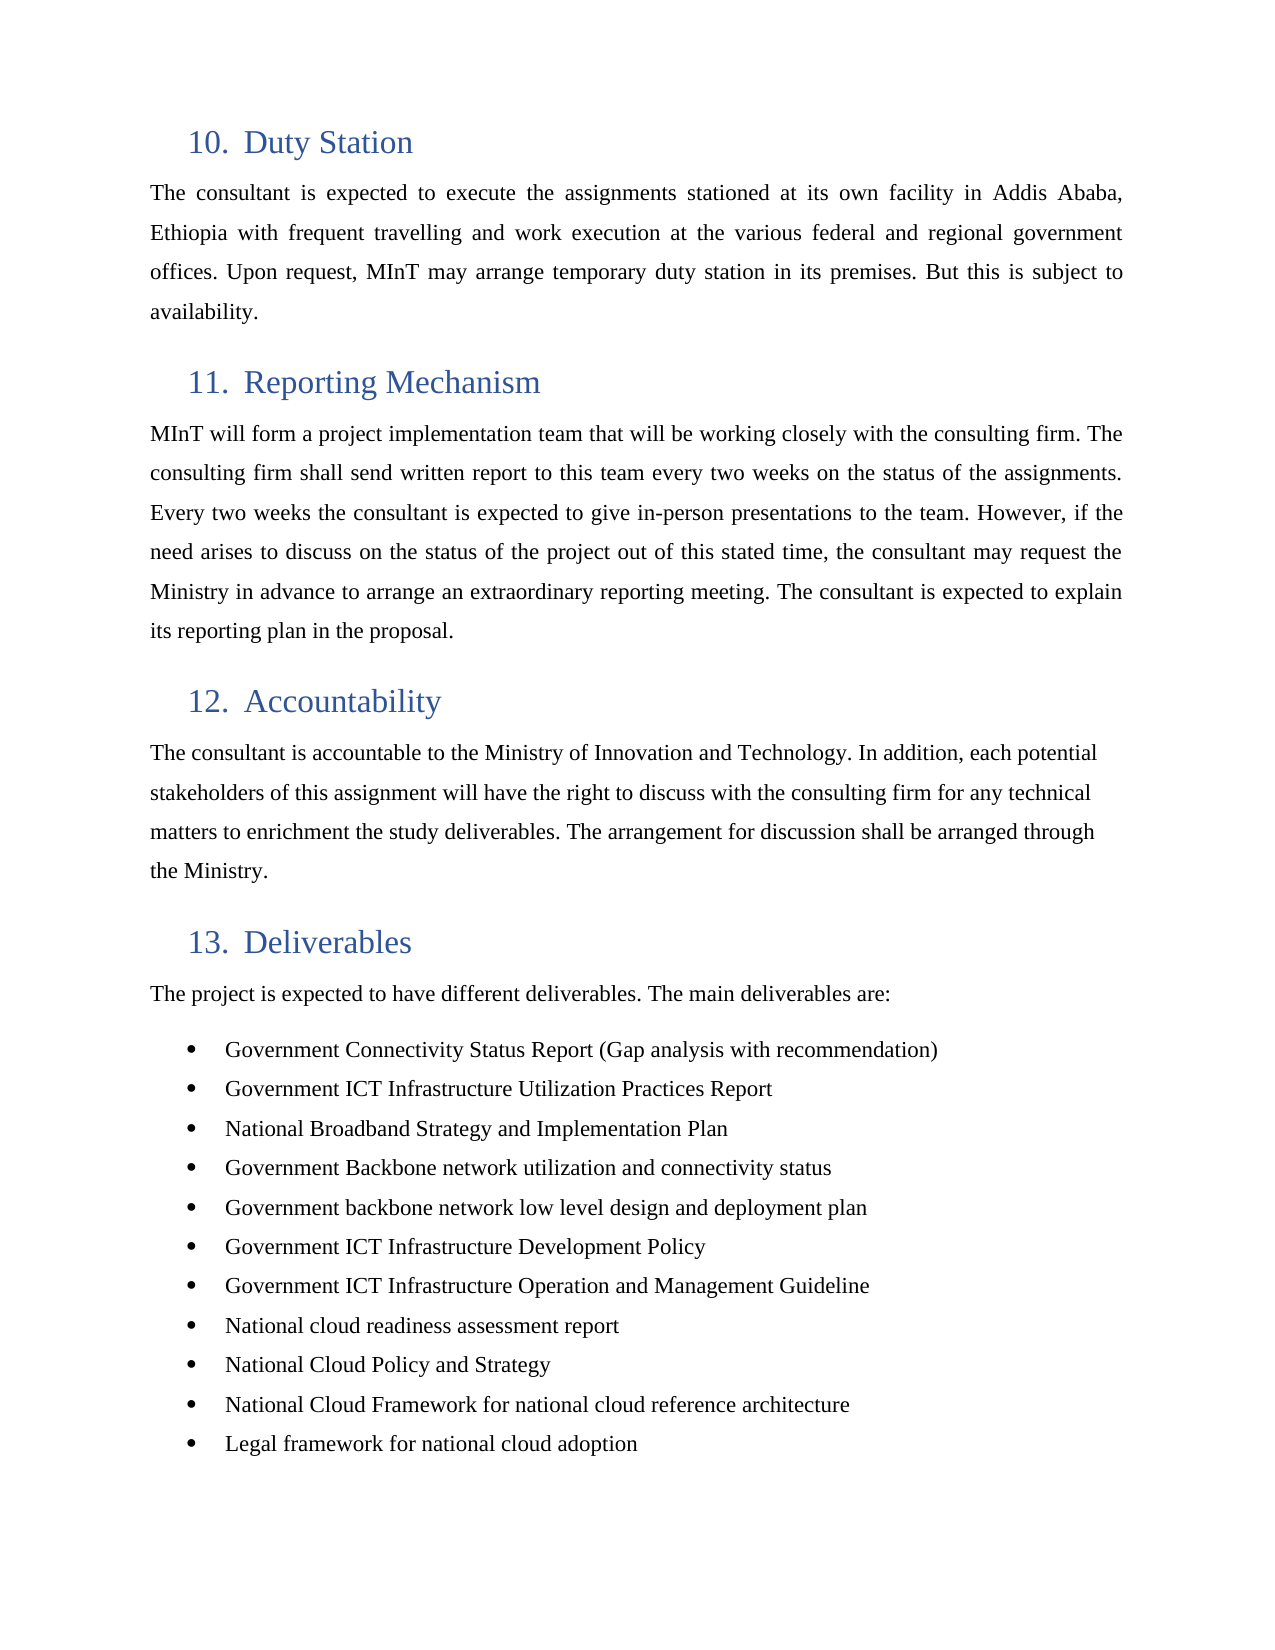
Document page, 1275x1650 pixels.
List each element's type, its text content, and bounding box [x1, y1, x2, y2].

subtitle Reporting Mechanism [187, 362, 1125, 401]
subtitle Duty Station [187, 122, 1125, 160]
list National Cloud Framework for national cloud reference architecture [187, 1391, 1125, 1417]
list Government backbone network low level design and deployment plan [187, 1194, 1125, 1220]
list Government Connectivity Status Report (Gap analysis with recommendation) [187, 1036, 1125, 1062]
list Government ICT Infrastructure Operation and Management Guideline [187, 1273, 1125, 1299]
text The consultant is expected to execute the assignments stationed at its own facility in Addis Ababa, Ethiopia with frequent travelling and work execution at the various federal and regional government offices. Upon request, MInT may arrange temporary duty station in its premises. But this is subject to availability. [150, 179, 1125, 324]
list Government ICT Infrastructure Development Policy [187, 1233, 1125, 1259]
list Government ICT Infrastructure Utilization Practices Report [187, 1075, 1125, 1102]
list National Broadband Strategy and Implementation Plan [187, 1115, 1125, 1141]
text The consultant is accountable to the Ministry of Innovation and Technology. In addition, each potential stakeholders of this assignment will have the right to discuss with the consulting firm for any technical matters to enrichment the study deliverables. The arrangement for discussion shall be arranged through the Ministry. [150, 739, 1125, 884]
text MInT will form a project implementation team that will be working closely with the consulting firm. The consulting firm shall send written report to this team every two weeks on the status of the assignments. Every two weeks the consultant is expected to give in-person presentations to the team. However, if the need arises to discuss on the status of the project out of this stated time, the consultant may request the Ministry in advance to arrange an extraordinary reporting meeting. The consultant is expected to explain its reporting plan in the proposal. [150, 420, 1125, 643]
list National Cloud Policy and Strategy [187, 1352, 1125, 1378]
text The project is expected to have different deliverables. The main deliverables are: [150, 979, 1125, 1006]
subtitle Deliverables [187, 922, 1125, 960]
list Legal framework for national cloud adoption [187, 1431, 1125, 1457]
list National cloud readiness assessment report [187, 1312, 1125, 1338]
list Government Backbone network utilization and connectivity status [187, 1154, 1125, 1181]
subtitle Accountability [187, 682, 1125, 720]
